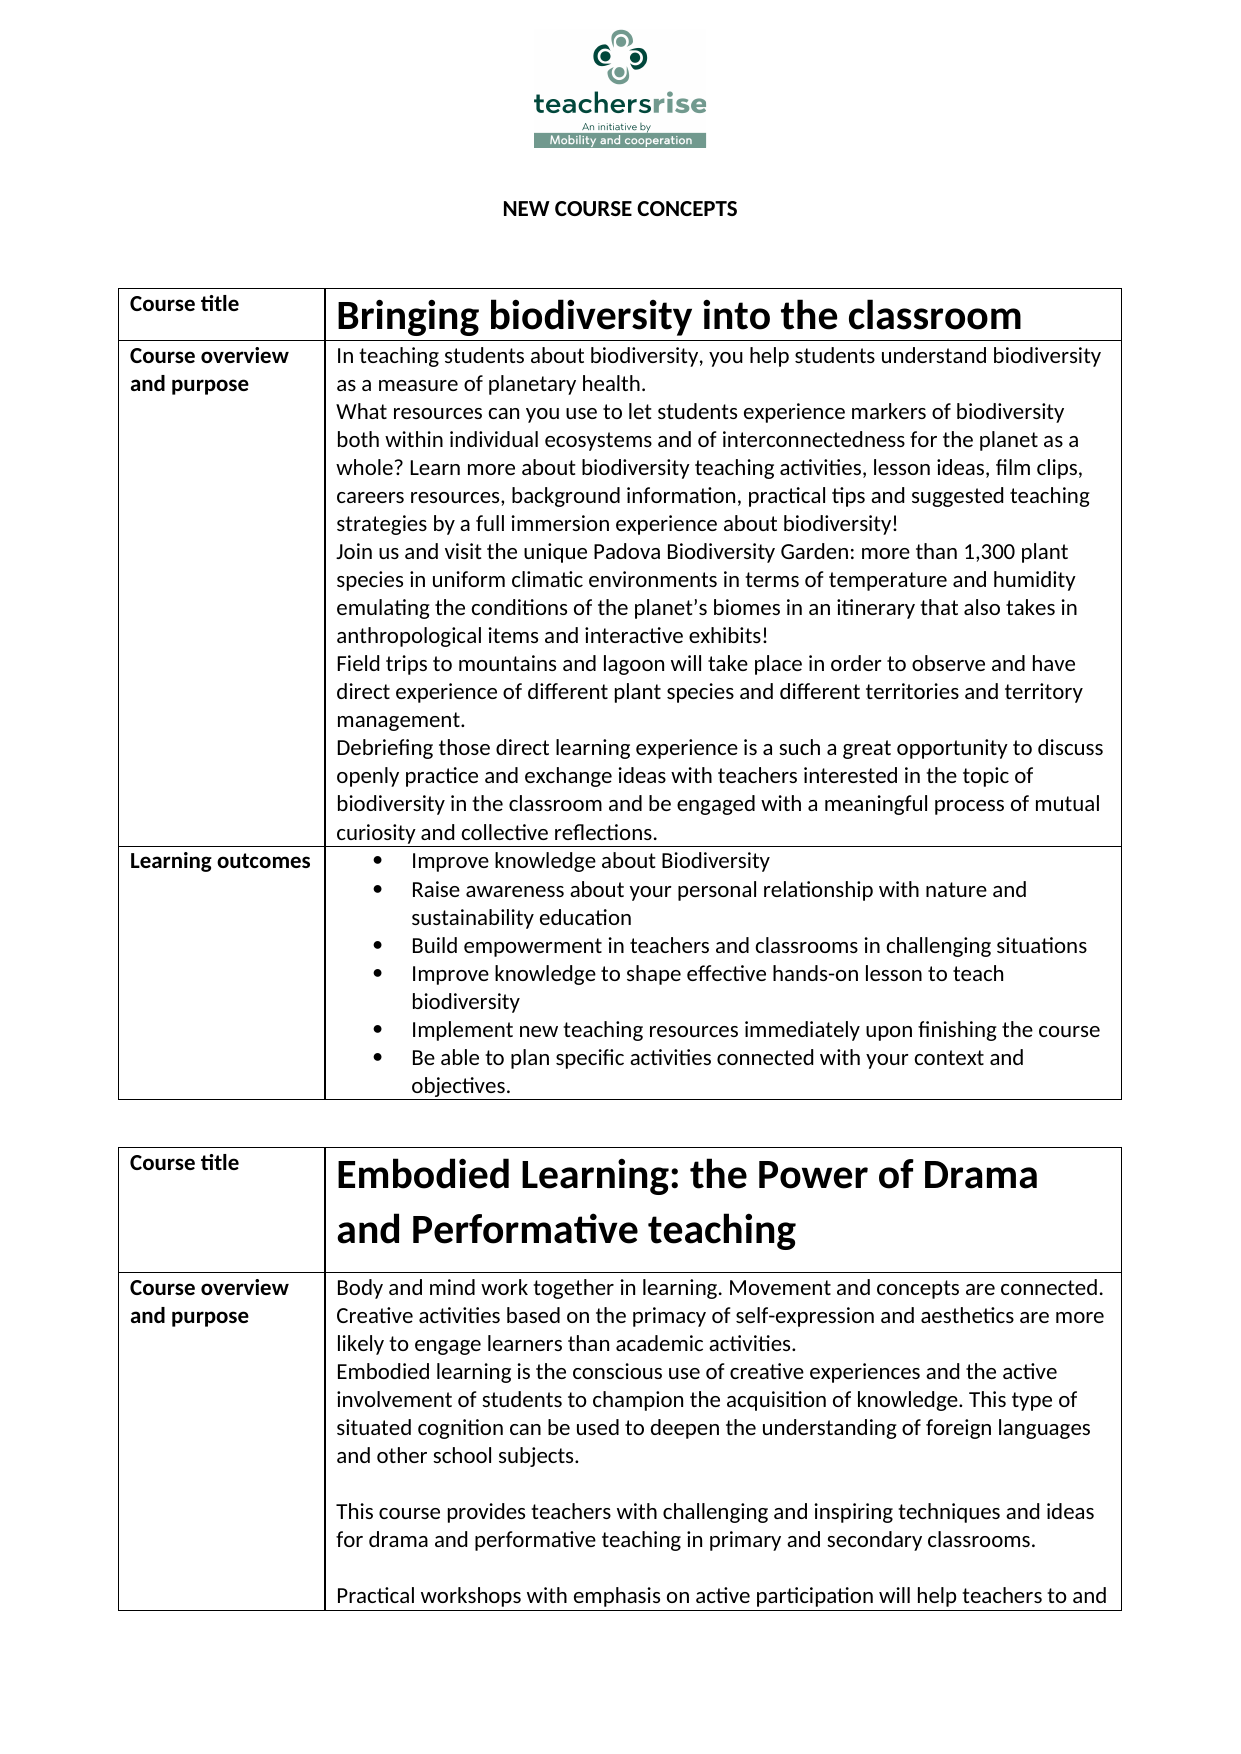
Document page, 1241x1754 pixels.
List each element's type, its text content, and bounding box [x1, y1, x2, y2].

table_header Embodied Learning: the Power of Drama and Performative teaching [326, 1148, 1121, 1272]
table_cell Learning outcomes [119, 847, 324, 1099]
table_cell Course overview and purpose [119, 1273, 324, 1609]
table_cell Course overview and purpose [119, 341, 324, 846]
table_header Course title [119, 1148, 324, 1272]
picture [534, 29, 707, 148]
table_header Course title [119, 289, 324, 340]
text NEW COURSE CONCEPTS [118, 194, 1122, 223]
table_cell In teaching students about biodiversity, you help students understand biodiversity as a measure of planetary health. What resources can you use to let students experience markers of biodiversity both within individual ecosystems and of interconnectedness for the planet as a whole? Learn more about biodiversity teaching activities, lesson ideas, film clips, careers resources, background information, practical tips and suggested teaching strategies by a full immersion experience about biodiversity! Join us and visit the unique Padova Biodiversity Garden: more than 1,300 plant species in uniform climatic environments in terms of temperature and humidity emulating the conditions of the planet’s biomes in an itinerary that also takes in anthropological items and interactive exhibits! Field trips to mountains and lagoon will take place in order to observe and have direct experience of different plant species and different territories and territory management. Debriefing those direct learning experience is a such a great opportunity to discuss openly practice and exchange ideas with teachers interested in the topic of biodiversity in the classroom and be engaged with a meaningful process of mutual curiosity and collective reflections. [326, 341, 1121, 846]
table_cell Improve knowledge about Biodiversity Raise awareness about your personal relationship with nature and sustainability education Build empowerment in teachers and classrooms in challenging situations Improve knowledge to shape effective hands-on lesson to teach biodiversity Implement new teaching resources immediately upon finishing the course Be able to plan specific activities connected with your context and objectives. [326, 847, 1121, 1099]
table_header Bringing biodiversity into the classroom [326, 289, 1121, 340]
